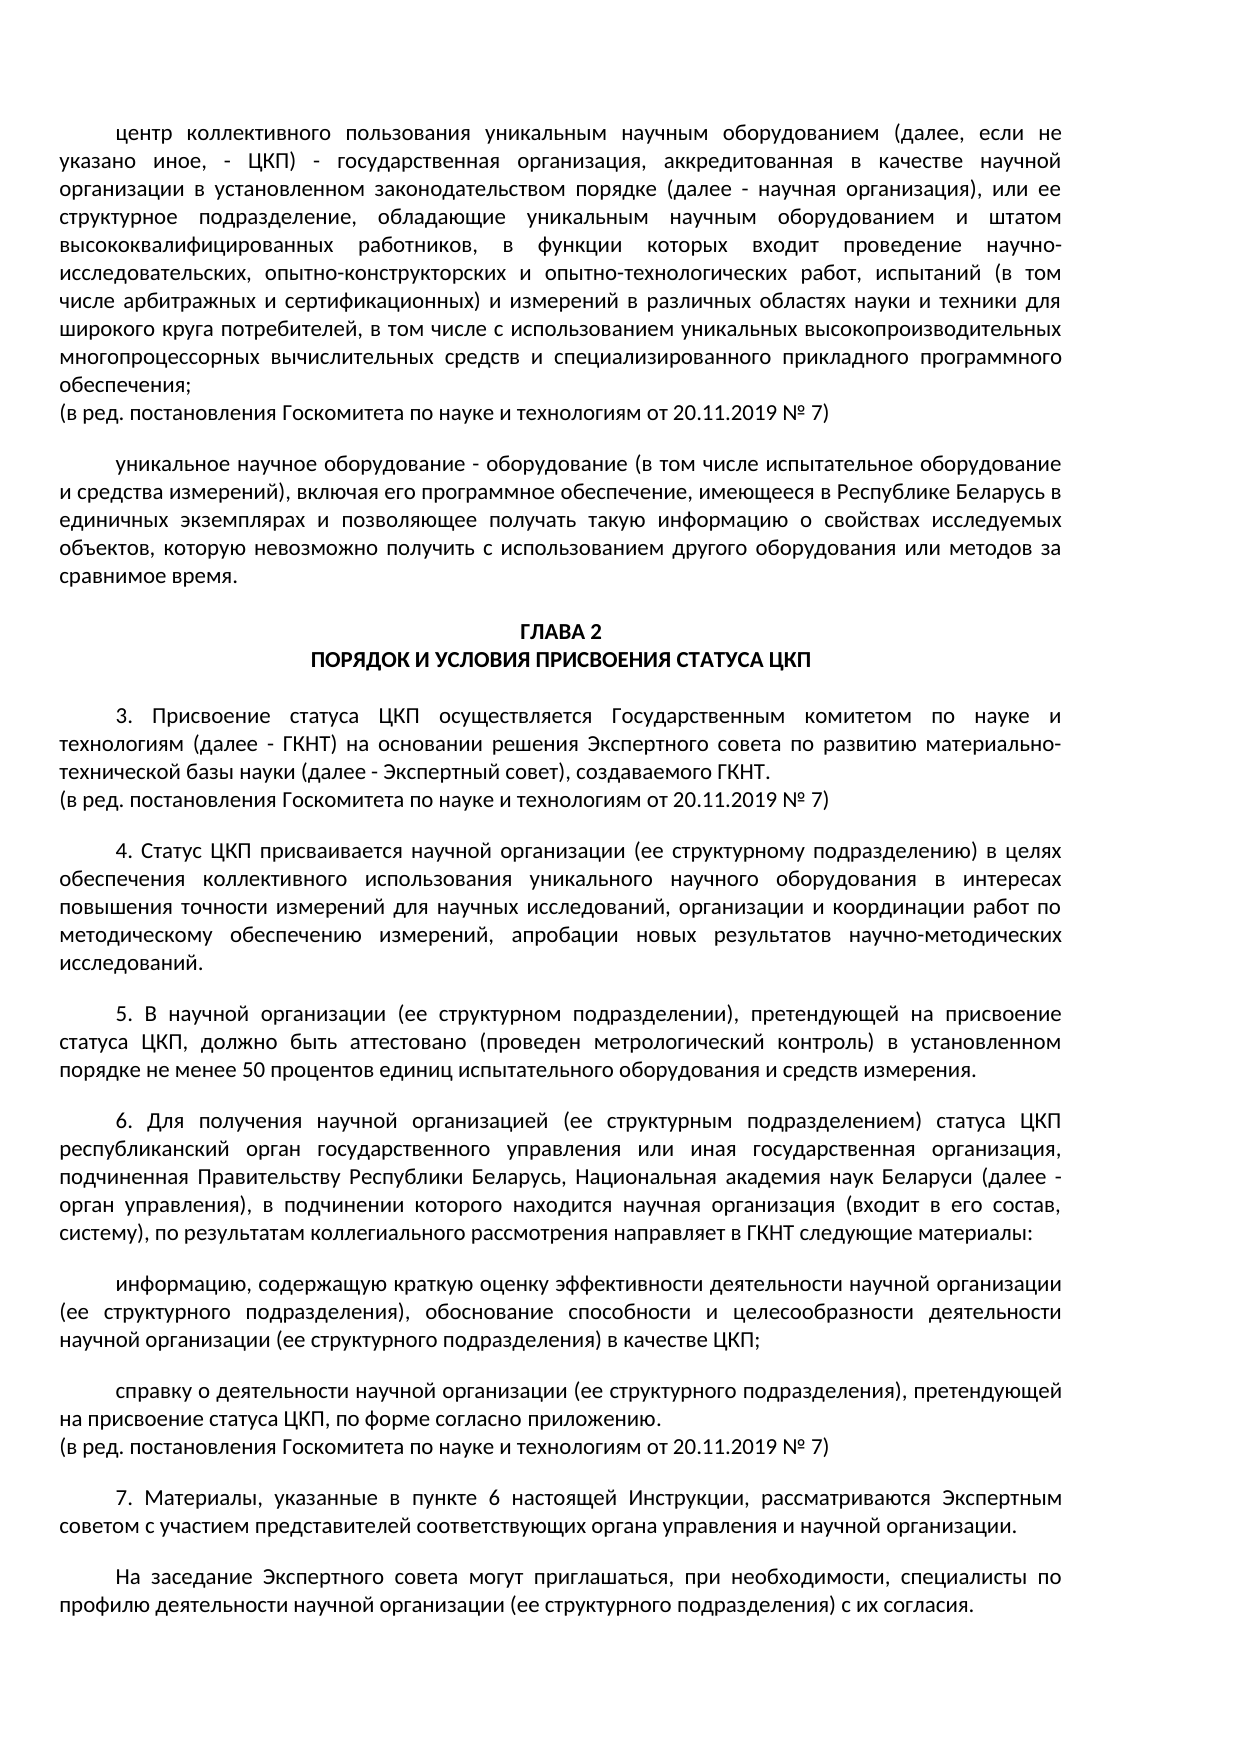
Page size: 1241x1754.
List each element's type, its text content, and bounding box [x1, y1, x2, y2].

text 3. Присвоение статуса ЦКП осуществляется Государственным комитетом по науке и технологиям (далее - ГКНТ) на основании решения Экспертного совета по развитию материально-технической базы науки (далее - Экспертный совет), создаваемого ГКНТ. [59, 701, 1063, 786]
text уникальное научное оборудование - оборудование (в том числе испытательное оборудование и средства измерений), включая его программное обеспечение, имеющееся в Республике Беларусь в единичных экземплярах и позволяющее получать такую информацию о свойствах исследуемых объектов, которую невозможно получить с использованием другого оборудования или методов за сравнимое время. [59, 449, 1063, 589]
text информацию, содержащую краткую оценку эффективности деятельности научной организации (ее структурного подразделения), обоснование способности и целесообразности деятельности научной организации (ее структурного подразделения) в качестве ЦКП; [59, 1269, 1063, 1353]
text На заседание Экспертного совета могут приглашаться, при необходимости, специалисты по профилю деятельности научной организации (ее структурного подразделения) с их согласия. [59, 1562, 1063, 1618]
text ПОРЯДОК И УСЛОВИЯ ПРИСВОЕНИЯ СТАТУСА ЦКП [59, 645, 1063, 673]
text 7. Материалы, указанные в пункте 6 настоящей Инструкции, рассматриваются Экспертным советом с участием представителей соответствующих органа управления и научной организации. [59, 1483, 1063, 1539]
text (в ред. постановления Госкомитета по науке и технологиям от 20.11.2019 № 7) [59, 786, 1063, 813]
text справку о деятельности научной организации (ее структурного подразделения), претендующей на присвоение статуса ЦКП, по форме согласно приложению. [59, 1376, 1063, 1432]
text центр коллективного пользования уникальным научным оборудованием (далее, если не указано иное, - ЦКП) - государственная организация, аккредитованная в качестве научной организации в установленном законодательством порядке (далее - научная организация), или ее структурное подразделение, обладающие уникальным научным оборудованием и штатом высококвалифицированных работников, в функции которых входит проведение научно-исследовательских, опытно-конструкторских и опытно-технологических работ, испытаний (в том числе арбитражных и сертификационных) и измерений в различных областях науки и техники для широкого круга потребителей, в том числе с использованием уникальных высокопроизводительных многопроцессорных вычислительных средств и специализированного прикладного программного обеспечения; [59, 118, 1063, 398]
text (в ред. постановления Госкомитета по науке и технологиям от 20.11.2019 № 7) [59, 1432, 1063, 1461]
text 6. Для получения научной организацией (ее структурным подразделением) статуса ЦКП республиканский орган государственного управления или иная государственная организация, подчиненная Правительству Республики Беларусь, Национальная академия наук Беларуси (далее - орган управления), в подчинении которого находится научная организация (входит в его состав, систему), по результатам коллегиального рассмотрения направляет в ГКНТ следующие материалы: [59, 1106, 1063, 1247]
text 5. В научной организации (ее структурном подразделении), претендующей на присвоение статуса ЦКП, должно быть аттестовано (проведен метрологический контроль) в установленном порядке не менее 50 процентов единиц испытательного оборудования и средств измерения. [59, 999, 1063, 1083]
text (в ред. постановления Госкомитета по науке и технологиям от 20.11.2019 № 7) [59, 398, 1063, 426]
text 4. Статус ЦКП присваивается научной организации (ее структурному подразделению) в целях обеспечения коллективного использования уникального научного оборудования в интересах повышения точности измерений для научных исследований, организации и координации работ по методическому обеспечению измерений, апробации новых результатов научно-методических исследований. [59, 836, 1063, 977]
text ГЛАВА 2 [59, 617, 1063, 645]
